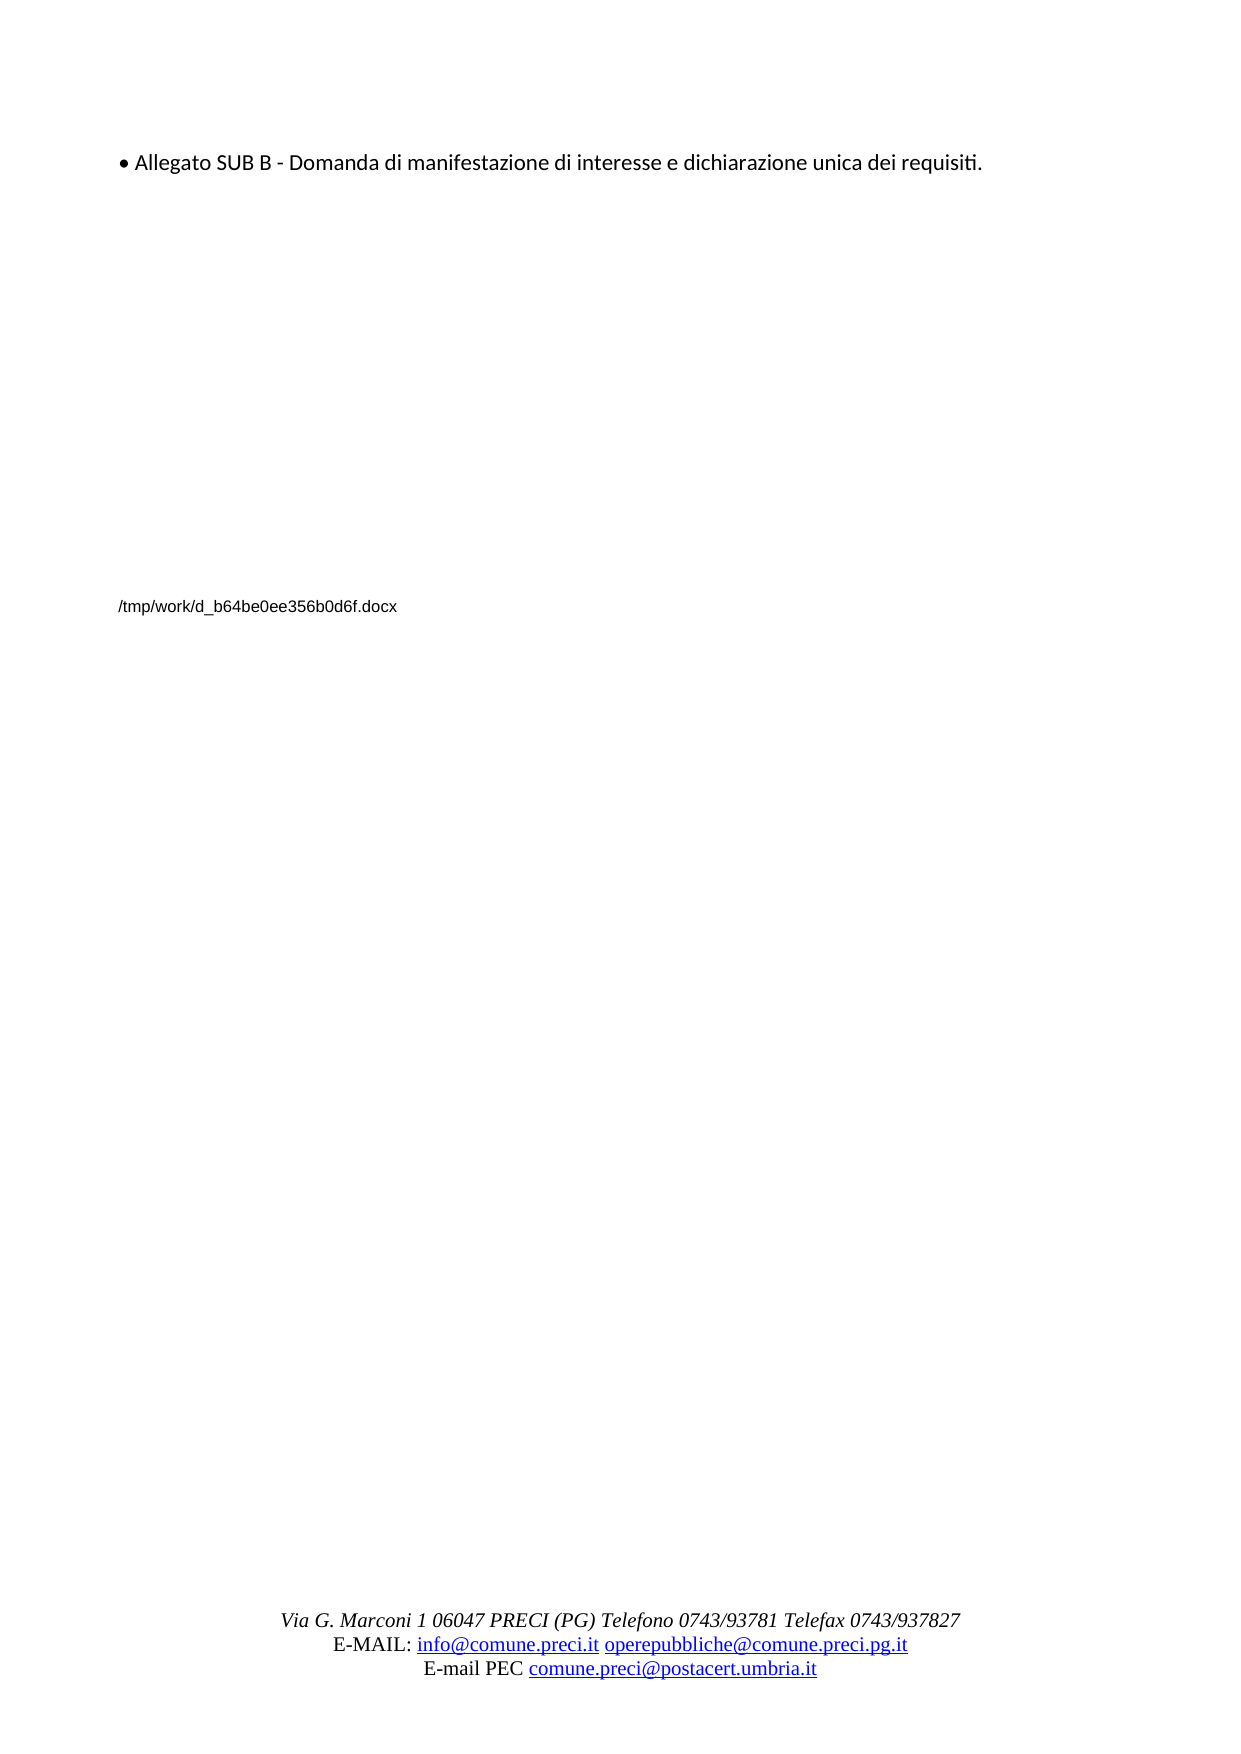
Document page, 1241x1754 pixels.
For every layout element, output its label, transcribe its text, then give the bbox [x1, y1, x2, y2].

text • Allegato SUB B - Domanda di manifestazione di interesse e dichiarazione unica dei requisiti. [118, 148, 1122, 176]
